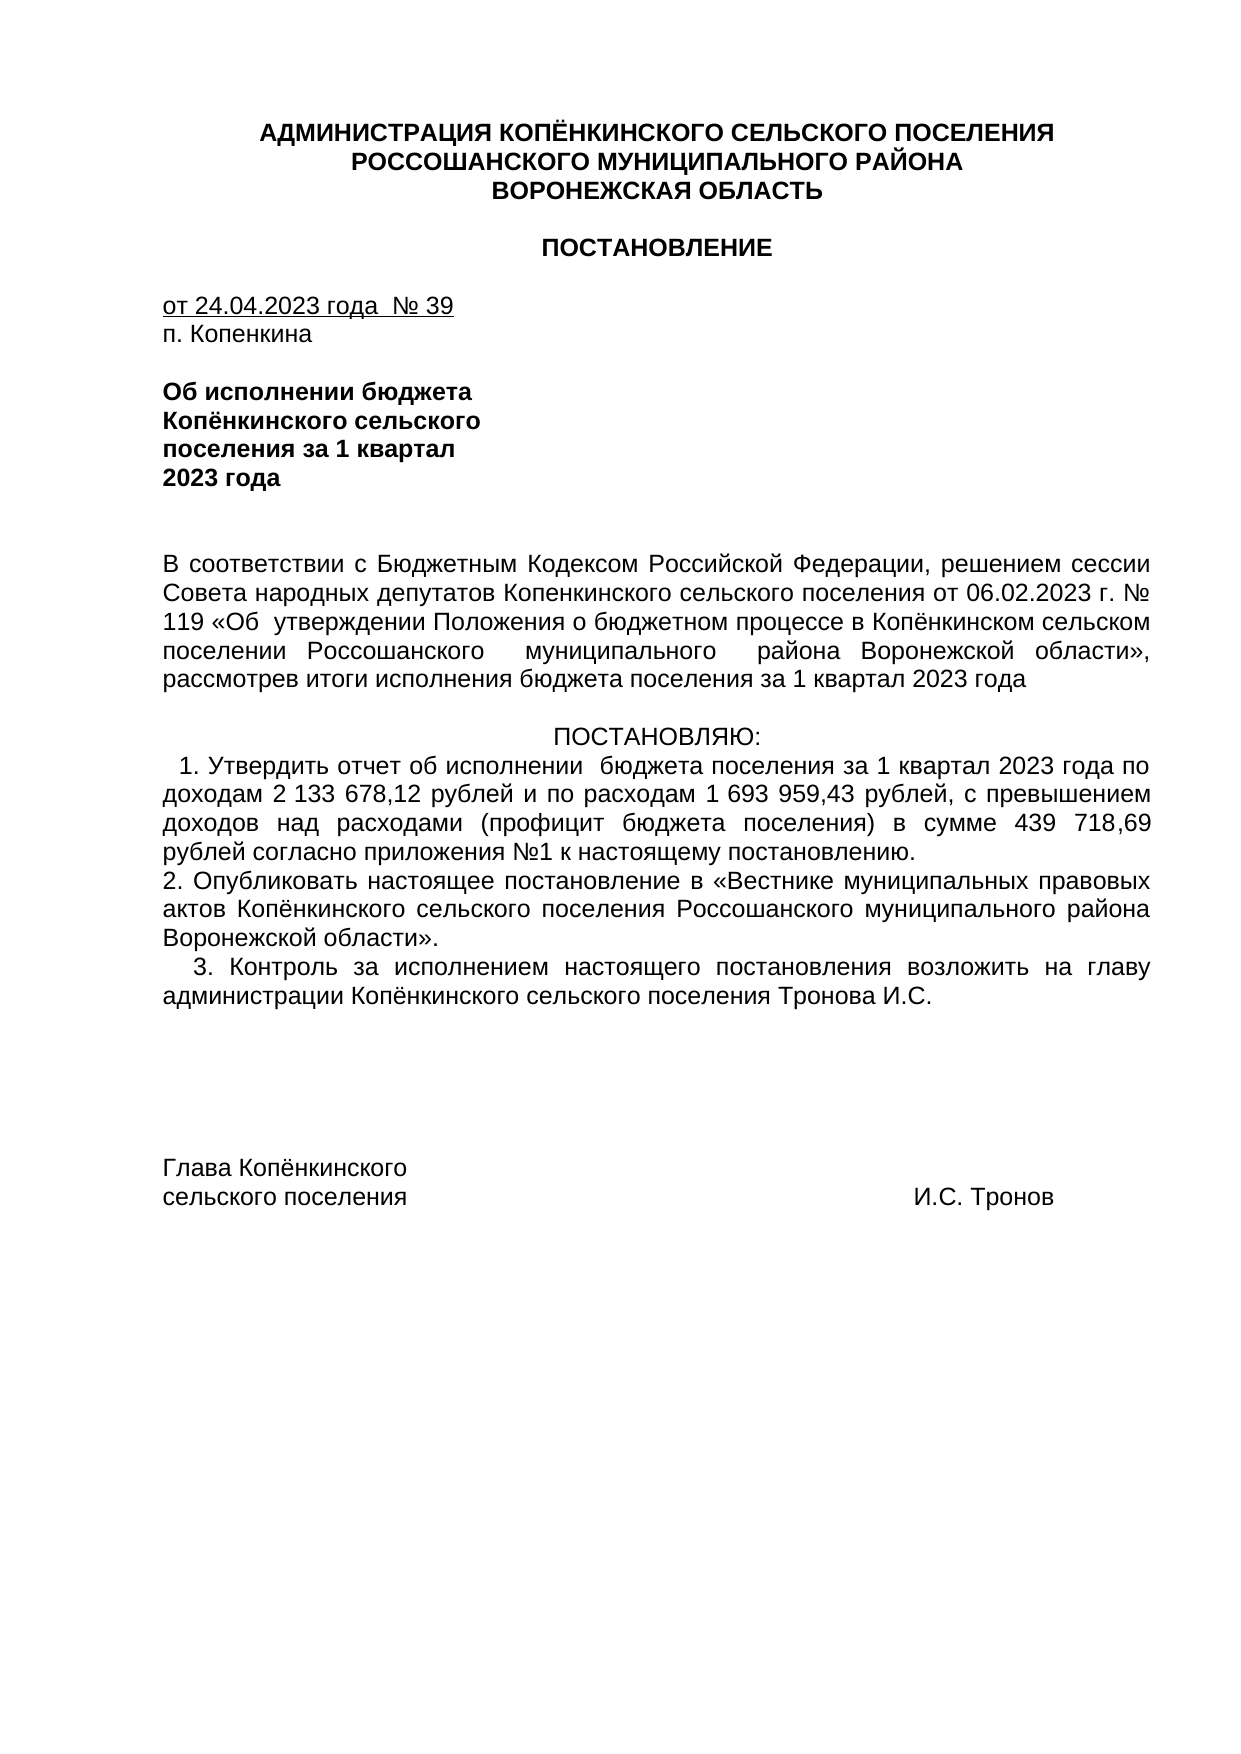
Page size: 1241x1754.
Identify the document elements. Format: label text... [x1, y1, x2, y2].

text 2023 года [162, 463, 594, 492]
text В соответствии с Бюджетным Кодексом Российской Федерации, решением сессии Совета народных депутатов Копенкинского сельского поселения от 06.02.2023 г. № 119 «Об утверждении Положения о бюджетном процессе в Копёнкинском сельском поселении Россошанского муниципального района Воронежской области», рассмотрев итоги исполнения бюджета поселения за 1 квартал 2023 года [162, 549, 1152, 693]
text Глава Копёнкинского [162, 1153, 1152, 1182]
text 1. Утвердить отчет об исполнении бюджета поселения за 1 квартал 2023 года по доходам 2 133 678,12 рублей и по расходам 1 693 959,43 рублей, с превышением доходов над расходами (профицит бюджета поселения) в сумме 439 718,69 рублей согласно приложения №1 к настоящему постановлению. [162, 751, 1152, 866]
text п. Копенкина [162, 319, 1152, 348]
title ПОСТАНОВЛЕНИЕ [162, 233, 1152, 262]
text 2. Опубликовать настоящее постановление в «Вестнике муниципальных правовых актов Копёнкинского сельского поселения Россошанского муниципального района Воронежской области». [162, 866, 1152, 952]
text АДМИНИСТРАЦИЯ КОПЁНКИНСКОГО СЕЛЬСКОГО ПОСЕЛЕНИЯ [162, 118, 1152, 147]
text сельского поселения И.С. Тронов [162, 1182, 1152, 1211]
text ПОСТАНОВЛЯЮ: [162, 722, 1152, 751]
text ВОРОНЕЖСКАЯ ОБЛАСТЬ [162, 176, 1152, 204]
text от 24.04.2023 года № 39 [162, 291, 1152, 319]
text Об исполнении бюджета Копёнкинского сельского поселения за 1 квартал [162, 377, 594, 463]
text РОССОШАНСКОГО МУНИЦИПАЛЬНОГО РАЙОНА [162, 147, 1152, 176]
text 3. Контроль за исполнением настоящего постановления возложить на главу администрации Копёнкинского сельского поселения Тронова И.С. [162, 952, 1152, 1009]
